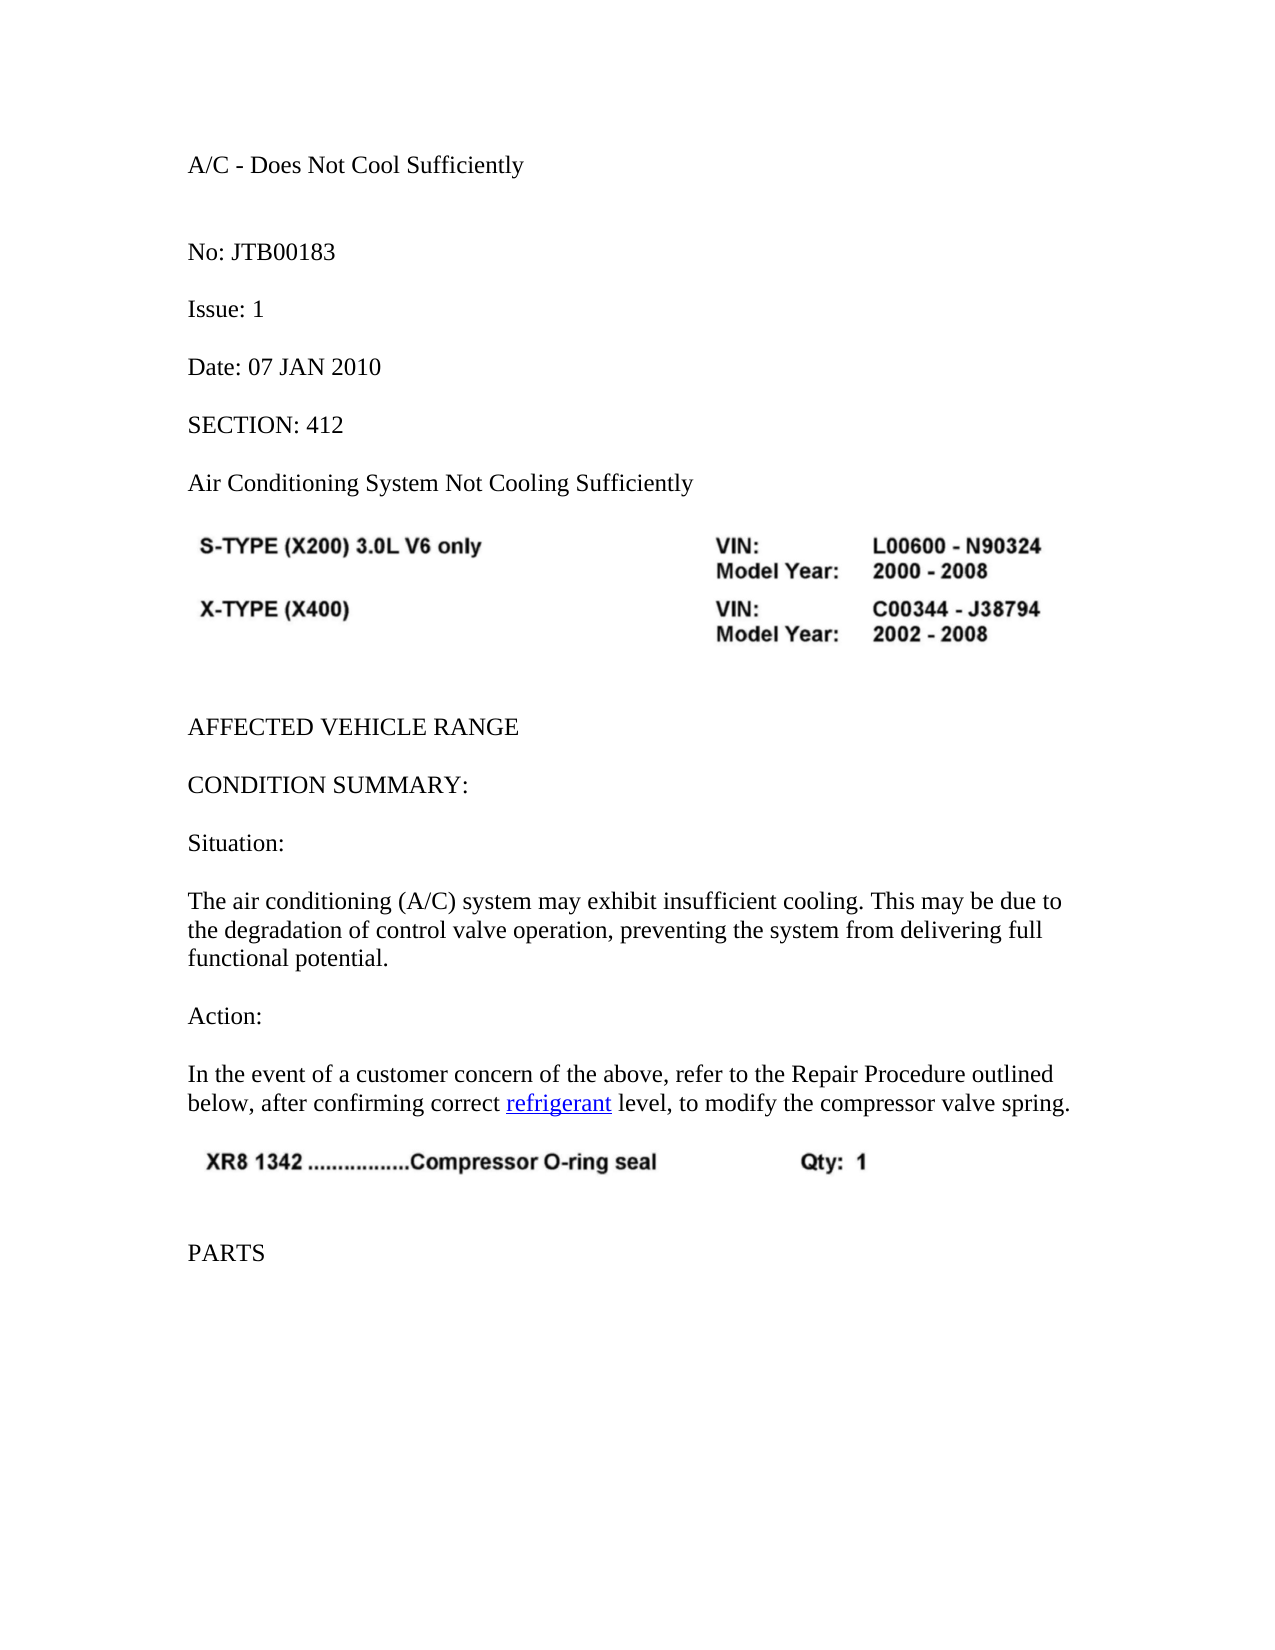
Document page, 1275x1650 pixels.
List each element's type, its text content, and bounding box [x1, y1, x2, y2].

table_header A/C - Does Not Cool Sufficiently [188, 150, 524, 179]
text PARTS [187, 1238, 1087, 1267]
picture [187, 1146, 876, 1181]
text AFFECTED VEHICLE RANGE [187, 712, 1087, 741]
picture [187, 526, 1050, 655]
text CONDITION SUMMARY: [187, 770, 1087, 799]
text Situation: [187, 828, 1087, 857]
text Air Conditioning System Not Cooling Sufficiently [187, 468, 1087, 497]
text In the event of a customer concern of the above, refer to the Repair Procedure outlined below, after confirming correct refrigerant level, to modify the compressor valve spring. [187, 1059, 1087, 1117]
text No: JTB00183 [187, 237, 1087, 265]
text Action: [187, 1001, 1087, 1030]
text Date: 07 JAN 2010 [187, 352, 1087, 381]
text SECTION: 412 [187, 410, 1087, 439]
text Issue: 1 [187, 294, 1087, 323]
text The air conditioning (A/C) system may exhibit insufficient cooling. This may be due to the degradation of control valve operation, preventing the system from delivering full functional potential. [187, 886, 1087, 972]
table_header [524, 150, 531, 179]
